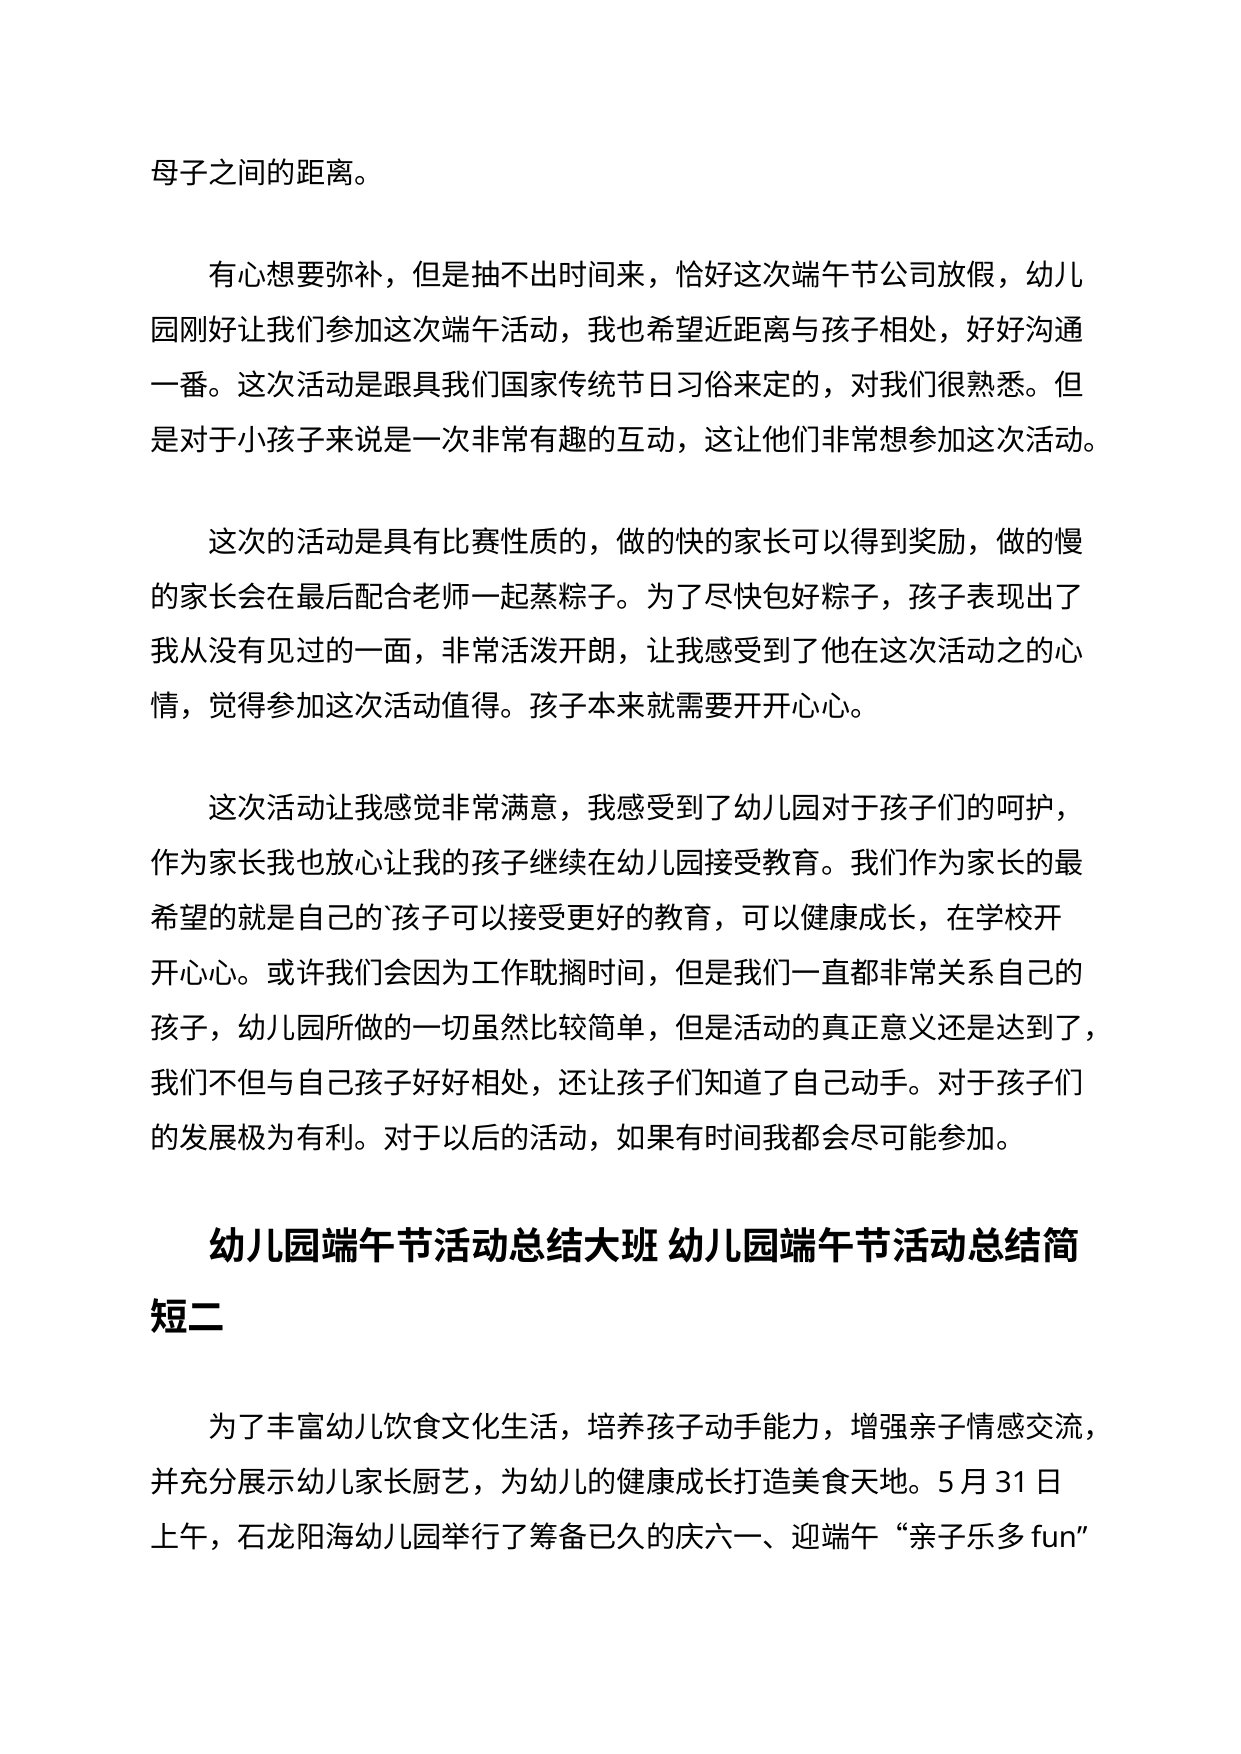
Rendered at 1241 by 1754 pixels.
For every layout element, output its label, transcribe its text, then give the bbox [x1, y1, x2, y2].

text 这次活动让我感觉非常满意，我感受到了幼儿园对于孩子们的呵护，作为家长我也放心让我的孩子继续在幼儿园接受教育。我们作为家长的最希望的就是自己的`孩子可以接受更好的教育，可以健康成长，在学校开开心心。或许我们会因为工作耽搁时间，但是我们一直都非常关系自己的孩子，幼儿园所做的一切虽然比较简单，但是活动的真正意义还是达到了，我们不但与自己孩子好好相处，还让孩子们知道了自己动手。对于孩子们的发展极为有利。对于以后的活动，如果有时间我都会尽可能参加。 [150, 785, 1090, 1156]
text 这次的活动是具有比赛性质的，做的快的家长可以得到奖励，做的慢的家长会在最后配合老师一起蒸粽子。为了尽快包好粽子，孩子表现出了我从没有见过的一面，非常活泼开朗，让我感受到了他在这次活动之的心情，觉得参加这次活动值得。孩子本来就需要开开心心。 [150, 518, 1090, 725]
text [150, 1404, 1090, 1556]
text 幼儿园端午节活动总结大班 幼儿园端午节活动总结简短二 [150, 1216, 1090, 1341]
text 有心想要弥补，但是抽不出时间来，恰好这次端午节公司放假，幼儿园刚好让我们参加这次端午活动，我也希望近距离与孩子相处，好好沟通一番。这次活动是跟具我们国家传统节日习俗来定的，对我们很熟悉。但是对于小孩子来说是一次非常有趣的互动，这让他们非常想参加这次活动。 [150, 252, 1090, 459]
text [150, 150, 1090, 192]
